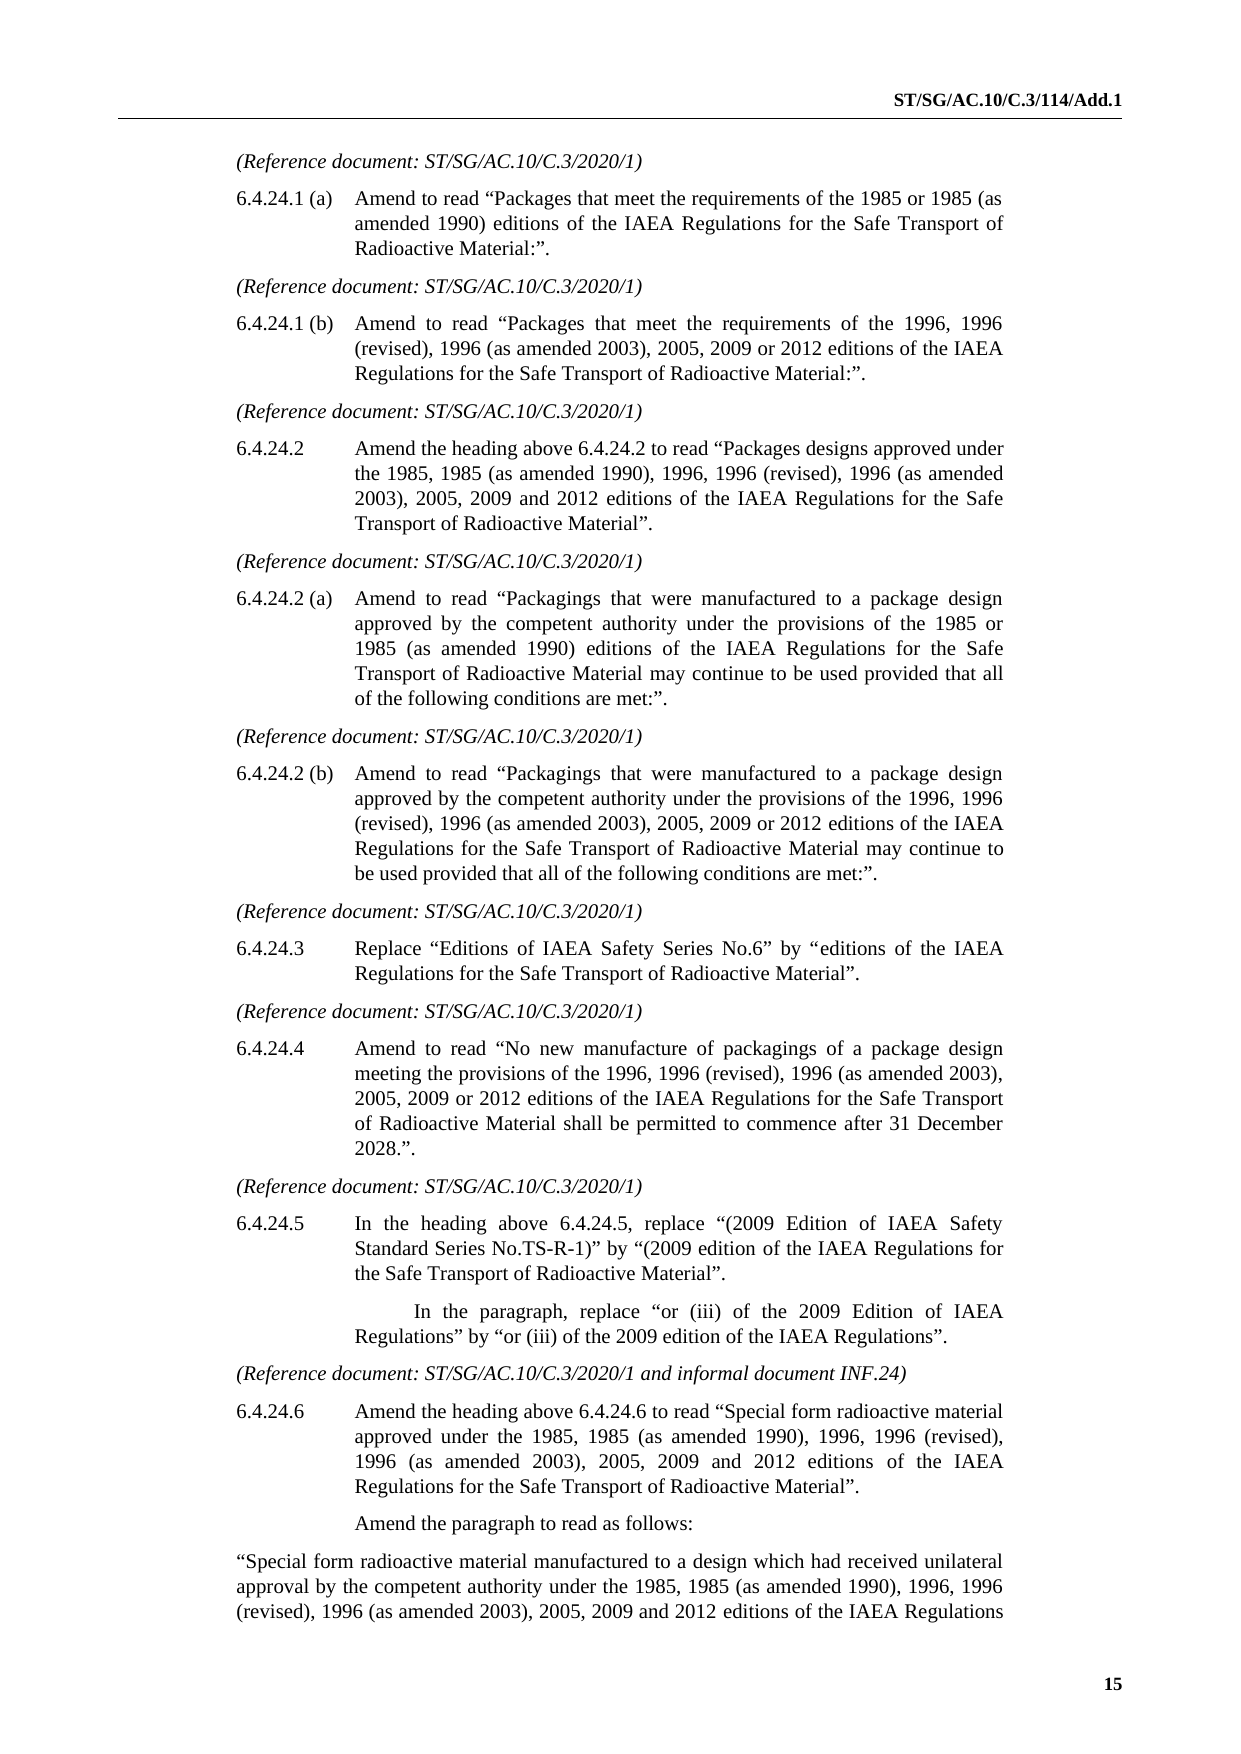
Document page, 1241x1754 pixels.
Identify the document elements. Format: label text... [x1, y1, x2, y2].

text 6.4.24.1 (a) Amend to read “Packages that meet the requirements of the 1985 or 1985 (as amended 1990) editions of the IAEA Regulations for the Safe Transport of Radioactive Material:”. [236, 185, 1004, 260]
text (Reference document: ST/SG/AC.10/C.3/2020/1) [236, 148, 1004, 173]
text In the paragraph, replace “or (iii) of the 2009 Edition of IAEA Regulations” by “or (iii) of the 2009 edition of the IAEA Regulations”. [236, 1298, 1004, 1348]
text (Reference document: ST/SG/AC.10/C.3/2020/1) [236, 723, 1004, 748]
text 6.4.24.3 Replace “Editions of IAEA Safety Series No.6” by “editions of the IAEA Regulations for the Safe Transport of Radioactive Material”. [236, 935, 1004, 985]
text (Reference document: ST/SG/AC.10/C.3/2020/1) [236, 898, 1004, 923]
text (Reference document: ST/SG/AC.10/C.3/2020/1) [236, 398, 1004, 423]
text 6.4.24.2 (a) Amend to read “Packagings that were manufactured to a package design approved by the competent authority under the provisions of the 1985 or 1985 (as amended 1990) editions of the IAEA Regulations for the Safe Transport of Radioactive Material may continue to be used provided that all of the following conditions are met:”. [236, 585, 1004, 710]
text 6.4.24.6 Amend the heading above 6.4.24.6 to read “Special form radioactive material approved under the 1985, 1985 (as amended 1990), 1996, 1996 (revised), 1996 (as amended 2003), 2005, 2009 and 2012 editions of the IAEA Regulations for the Safe Transport of Radioactive Material”. [236, 1398, 1004, 1498]
text (Reference document: ST/SG/AC.10/C.3/2020/1) [236, 273, 1004, 298]
text 6.4.24.2 (b) Amend to read “Packagings that were manufactured to a package design approved by the competent authority under the provisions of the 1996, 1996 (revised), 1996 (as amended 2003), 2005, 2009 or 2012 editions of the IAEA Regulations for the Safe Transport of Radioactive Material may continue to be used provided that all of the following conditions are met:”. [236, 760, 1004, 885]
text 6.4.24.4 Amend to read “No new manufacture of packagings of a package design meeting the provisions of the 1996, 1996 (revised), 1996 (as amended 2003), 2005, 2009 or 2012 editions of the IAEA Regulations for the Safe Transport of Radioactive Material shall be permitted to commence after 31 December 2028.”. [236, 1035, 1004, 1160]
text (Reference document: ST/SG/AC.10/C.3/2020/1 and informal document INF.24) [236, 1360, 1004, 1385]
text (Reference document: ST/SG/AC.10/C.3/2020/1) [236, 548, 1004, 573]
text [236, 1548, 1004, 1623]
text 6.4.24.2 Amend the heading above 6.4.24.2 to read “Packages designs approved under the 1985, 1985 (as amended 1990), 1996, 1996 (revised), 1996 (as amended 2003), 2005, 2009 and 2012 editions of the IAEA Regulations for the Safe Transport of Radioactive Material”. [236, 435, 1004, 535]
text 6.4.24.5 In the heading above 6.4.24.5, replace “(2009 Edition of IAEA Safety Standard Series No.TS-R-1)” by “(2009 edition of the IAEA Regulations for the Safe Transport of Radioactive Material”. [236, 1210, 1004, 1285]
text (Reference document: ST/SG/AC.10/C.3/2020/1) [236, 998, 1004, 1023]
text Amend the paragraph to read as follows: [236, 1510, 1004, 1535]
text 6.4.24.1 (b) Amend to read “Packages that meet the requirements of the 1996, 1996 (revised), 1996 (as amended 2003), 2005, 2009 or 2012 editions of the IAEA Regulations for the Safe Transport of Radioactive Material:”. [236, 310, 1004, 385]
text (Reference document: ST/SG/AC.10/C.3/2020/1) [236, 1173, 1004, 1198]
